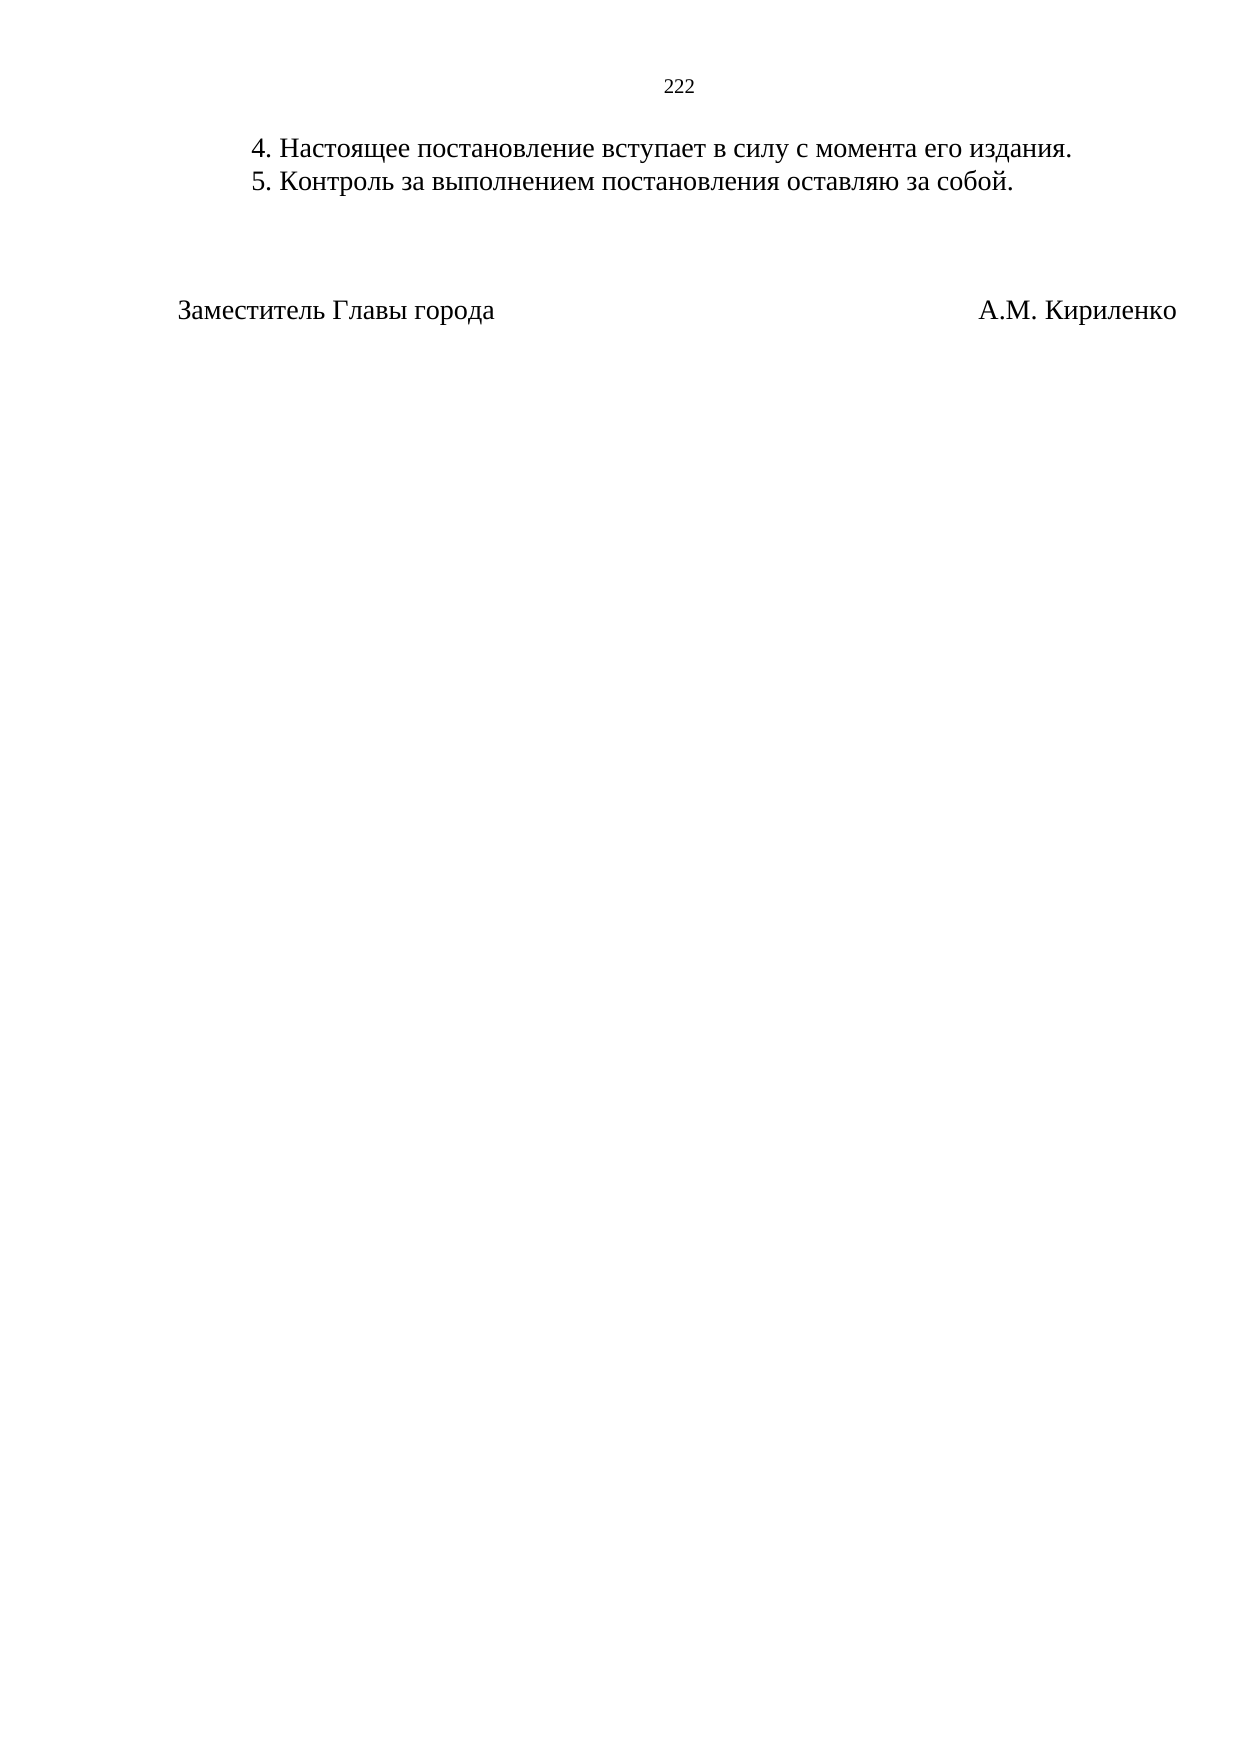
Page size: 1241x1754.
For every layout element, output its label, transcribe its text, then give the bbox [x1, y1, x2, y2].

text 4. Настоящее постановление вступает в силу с момента его издания. [177, 131, 1181, 164]
text 5. Контроль за выполнением постановления оставляю за собой. [177, 164, 1181, 196]
text Заместитель Главы города А.М. Кириленко [177, 293, 1181, 326]
